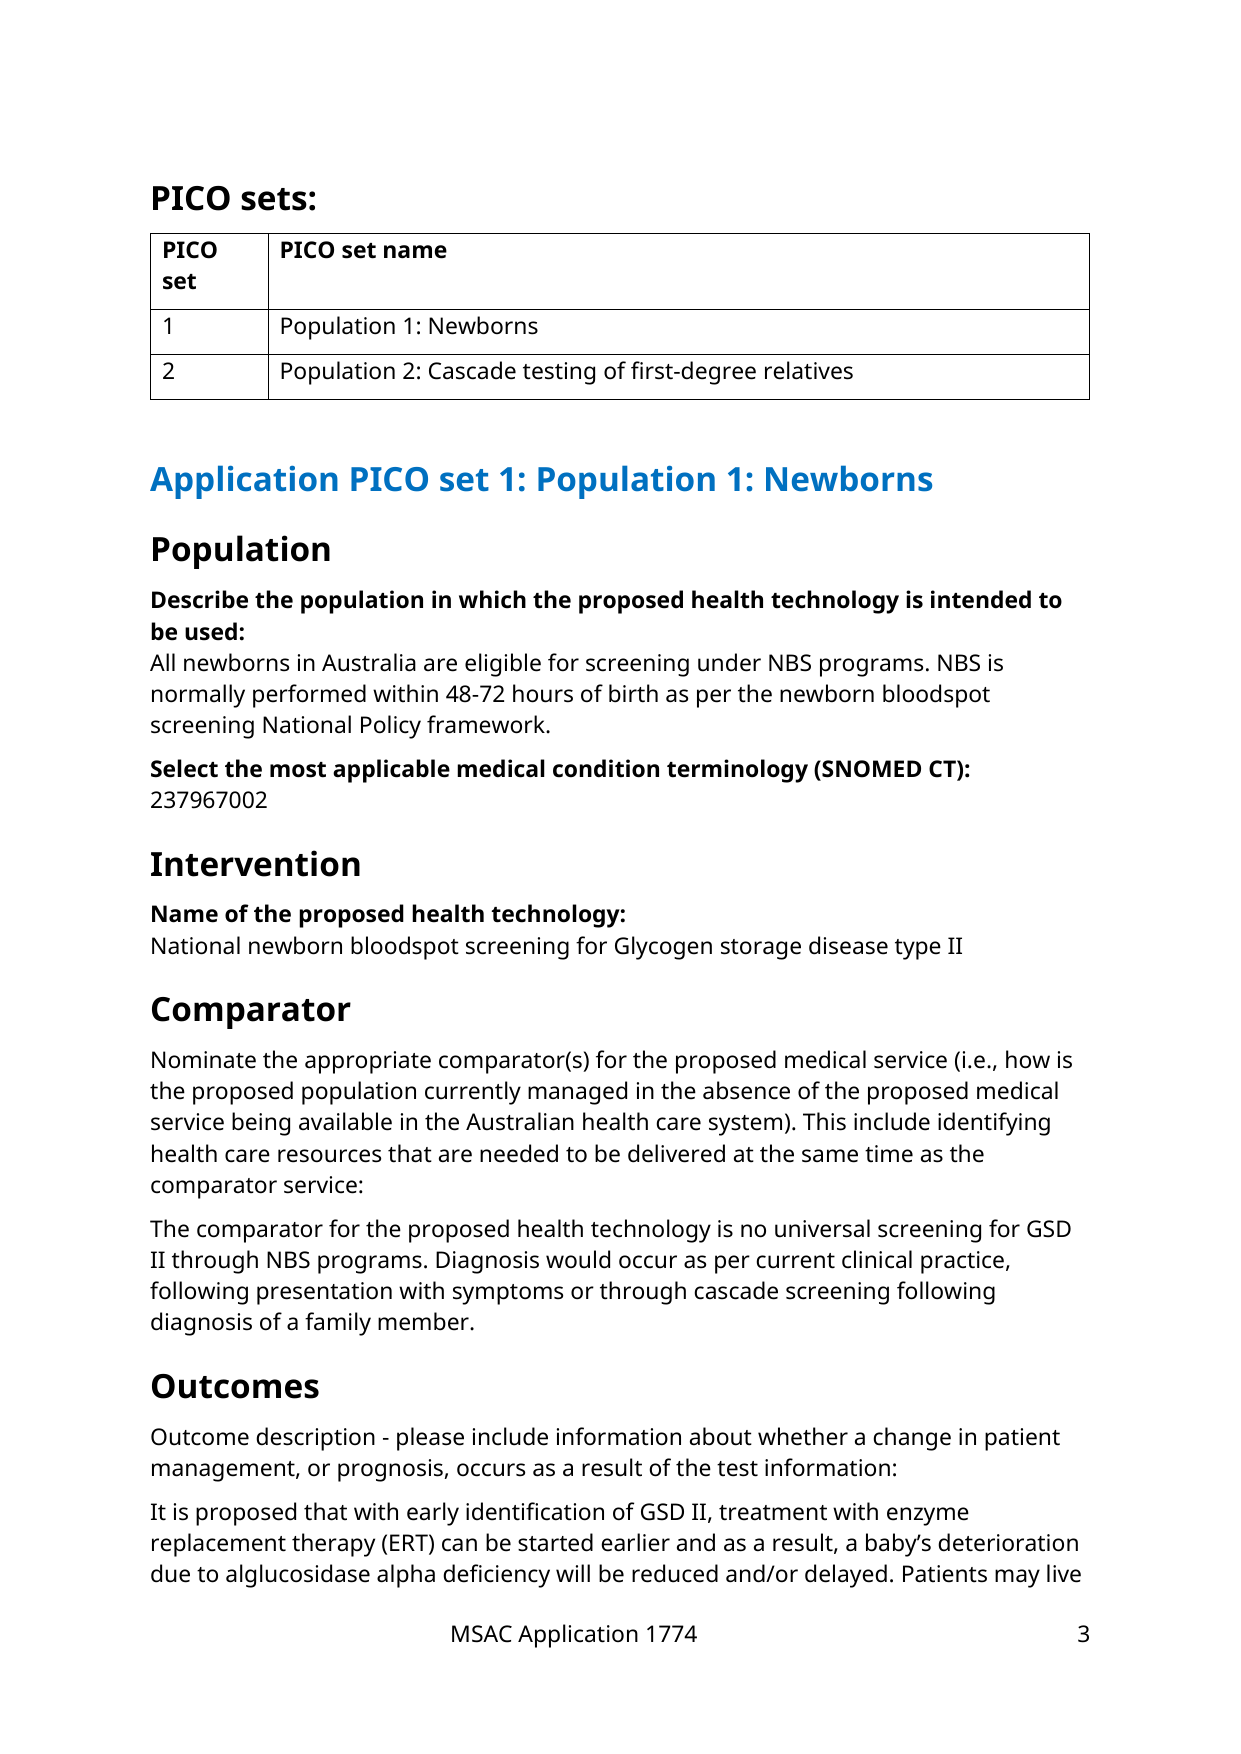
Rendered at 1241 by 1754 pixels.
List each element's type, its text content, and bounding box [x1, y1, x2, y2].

table_cell Population 1: Newborns [269, 310, 1089, 354]
table_header PICO set [151, 234, 268, 309]
subtitle Application PICO set 1: Population 1: Newborns [150, 456, 1090, 501]
subtitle Population [150, 526, 1090, 572]
text National newborn bloodspot screening for Glycogen storage disease type II [150, 929, 1090, 961]
table_header PICO set name [269, 234, 1089, 309]
subtitle PICO sets: [150, 175, 1090, 220]
subtitle Comparator [150, 986, 1090, 1031]
subtitle Outcomes [150, 1362, 1090, 1408]
subtitle Describe the population in which the proposed health technology is intended to be used: [150, 584, 1090, 647]
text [150, 1495, 1090, 1589]
table_cell 2 [151, 355, 268, 398]
text All newborns in Australia are eligible for screening under NBS programs. NBS is normally performed within 48-72 hours of birth as per the newborn bloodspot screening National Policy framework. [150, 647, 1090, 740]
text Outcome description - please include information about whether a change in patient management, or prognosis, occurs as a result of the test information: [150, 1420, 1090, 1483]
table_cell Population 2: Cascade testing of first-degree relatives [269, 355, 1089, 398]
subtitle Name of the proposed health technology: [150, 898, 1090, 929]
subtitle Select the most applicable medical condition terminology (SNOMED CT): [150, 753, 1090, 784]
table_cell 1 [151, 310, 268, 354]
subtitle Intervention [150, 840, 1090, 886]
text The comparator for the proposed health technology is no universal screening for GSD II through NBS programs. Diagnosis would occur as per current clinical practice, following presentation with symptoms or through cascade screening following diagnosis of a family member. [150, 1212, 1090, 1337]
text Nominate the appropriate comparator(s) for the proposed medical service (i.e., how is the proposed population currently managed in the absence of the proposed medical service being available in the Australian health care system). This include identifying health care resources that are needed to be delivered at the same time as the comparator service: [150, 1044, 1090, 1200]
text 237967002 [150, 784, 1090, 815]
